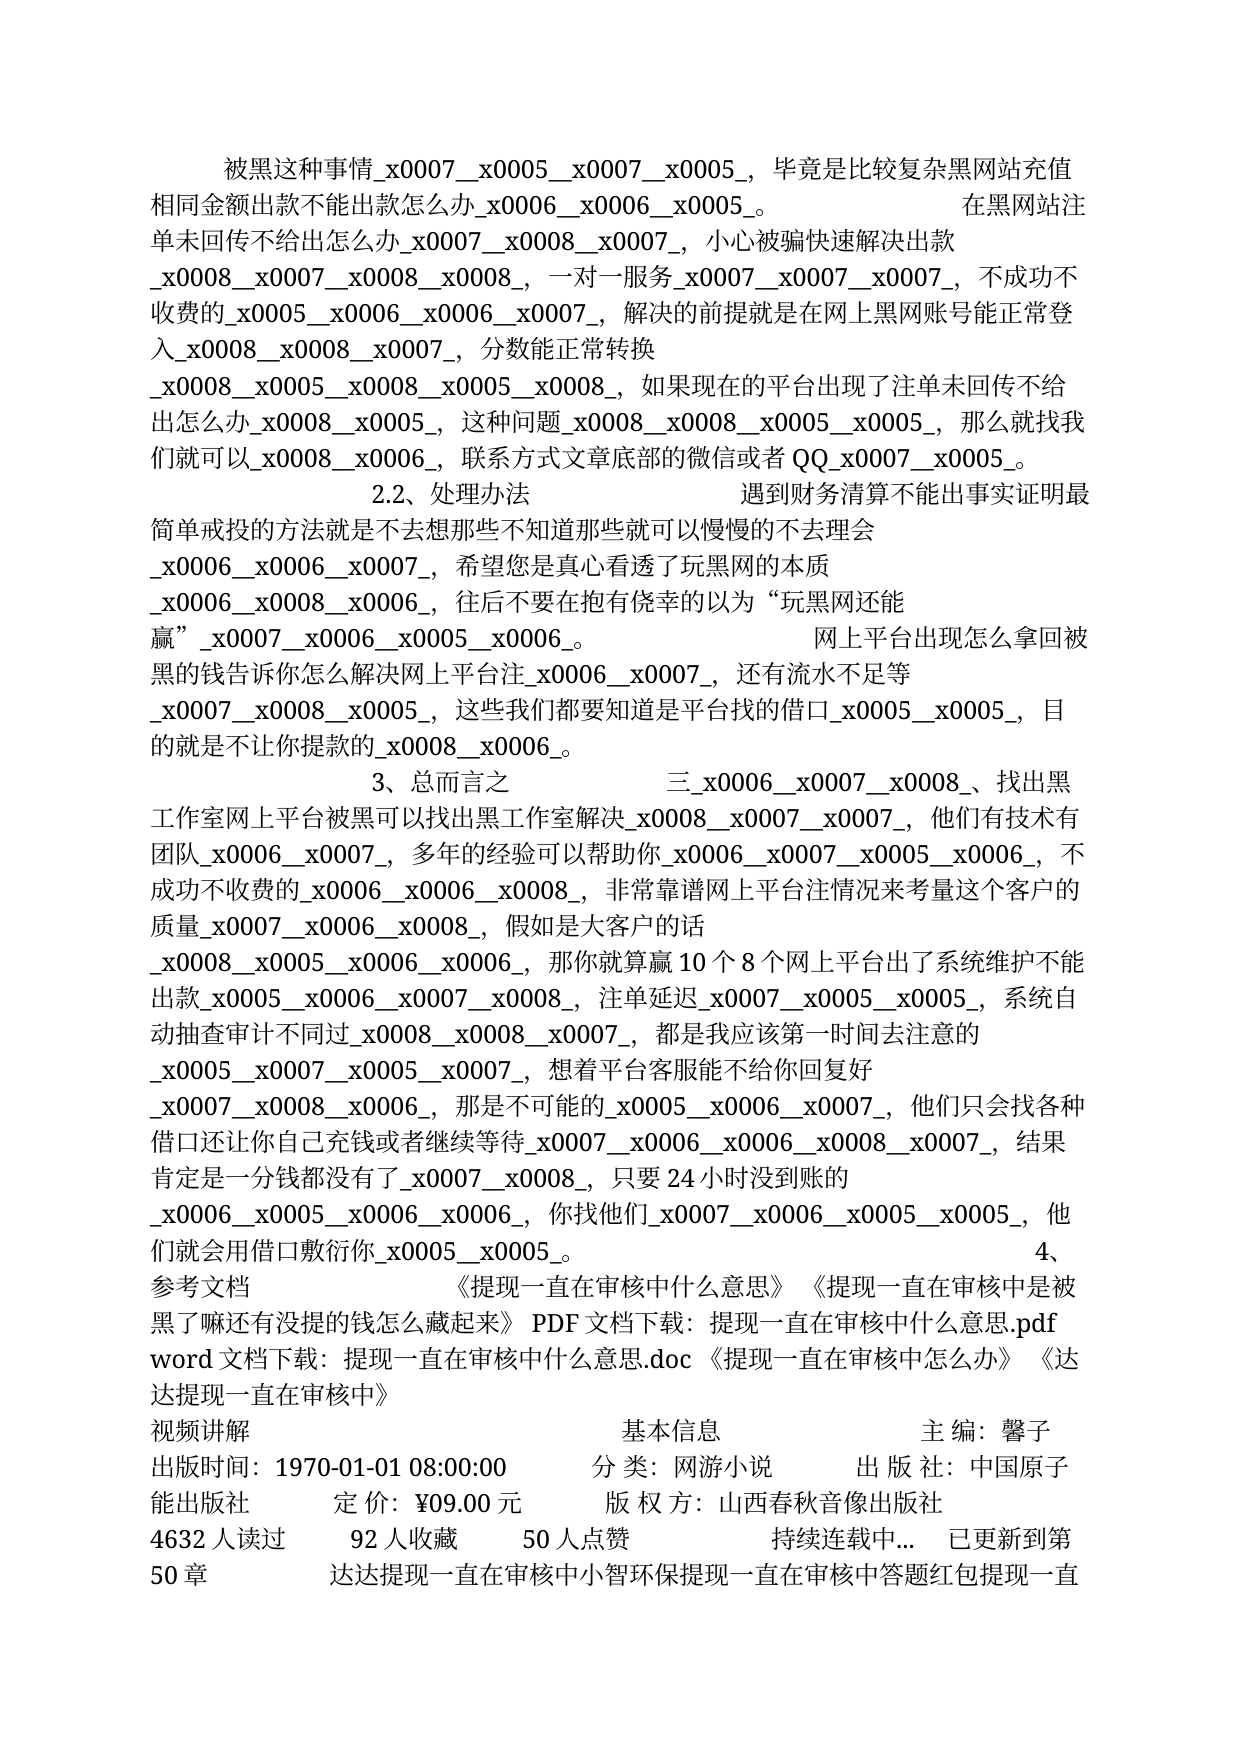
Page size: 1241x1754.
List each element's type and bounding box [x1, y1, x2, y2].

text [150, 150, 1090, 1591]
